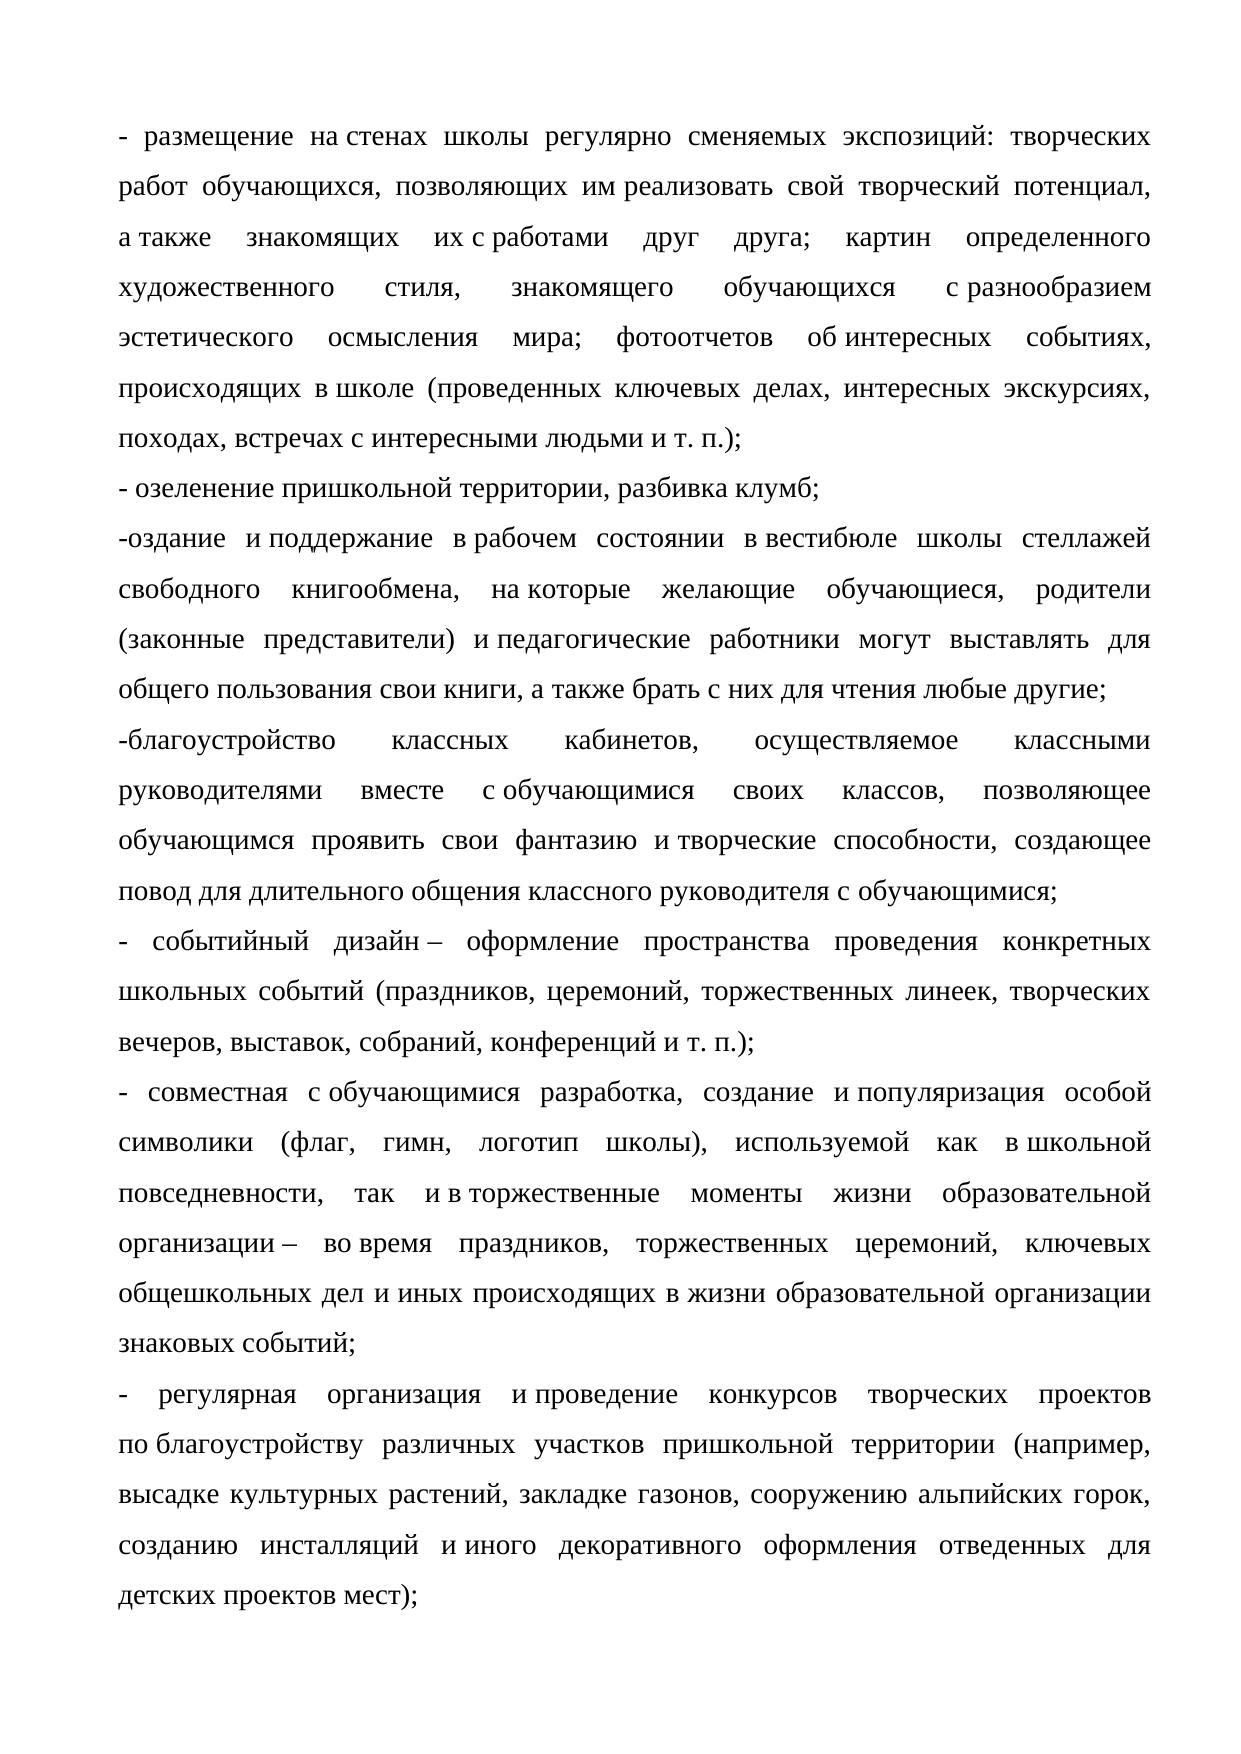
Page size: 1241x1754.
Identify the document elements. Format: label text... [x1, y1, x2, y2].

text - размещение на стенах школы регулярно сменяемых экспозиций: творческих работ обучающихся, позволяющих им реализовать свой творческий потенциал, а также знакомящих их с работами друг друга; картин определенного художественного стиля, знакомящего обучающихся с разнообразием эстетического осмысления мира; фотоотчетов об интересных событиях, происходящих в школе (проведенных ключевых делах, интересных экскурсиях, походах, встречах с интересными людьми и т. п.); [118, 118, 1152, 453]
text -оздание и поддержание в рабочем состоянии в вестибюле школы стеллажей свободного книгообмена, на которые желающие обучающиеся, родители (законные представители) и педагогические работники могут выставлять для общего пользования свои книги, а также брать с них для чтения любые другие; [118, 521, 1152, 705]
text - совместная с обучающимися разработка, создание и популяризация особой символики (флаг, гимн, логотип школы), используемой как в школьной повседневности, так и в торжественные моменты жизни образовательной организации – во время праздников, торжественных церемоний, ключевых общешкольных дел и иных происходящих в жизни образовательной организации знаковых событий; [118, 1074, 1152, 1359]
text -благоустройство классных кабинетов, осуществляемое классными руководителями вместе с обучающимися своих классов, позволяющее обучающимся проявить свои фантазию и творческие способности, создающее повод для длительного общения классного руководителя с обучающимися; [118, 722, 1152, 906]
text - регулярная организация и проведение конкурсов творческих проектов по благоустройству различных участков пришкольной территории (например, высадке культурных растений, закладке газонов, сооружению альпийских горок, созданию инсталляций и иного декоративного оформления отведенных для детских проектов мест); [118, 1376, 1152, 1611]
text - событийный дизайн – оформление пространства проведения конкретных школьных событий (праздников, церемоний, торжественных линеек, творческих вечеров, выставок, собраний, конференций и т. п.); [118, 923, 1152, 1057]
text - озеленение пришкольной территории, разбивка клумб; [118, 470, 1152, 504]
